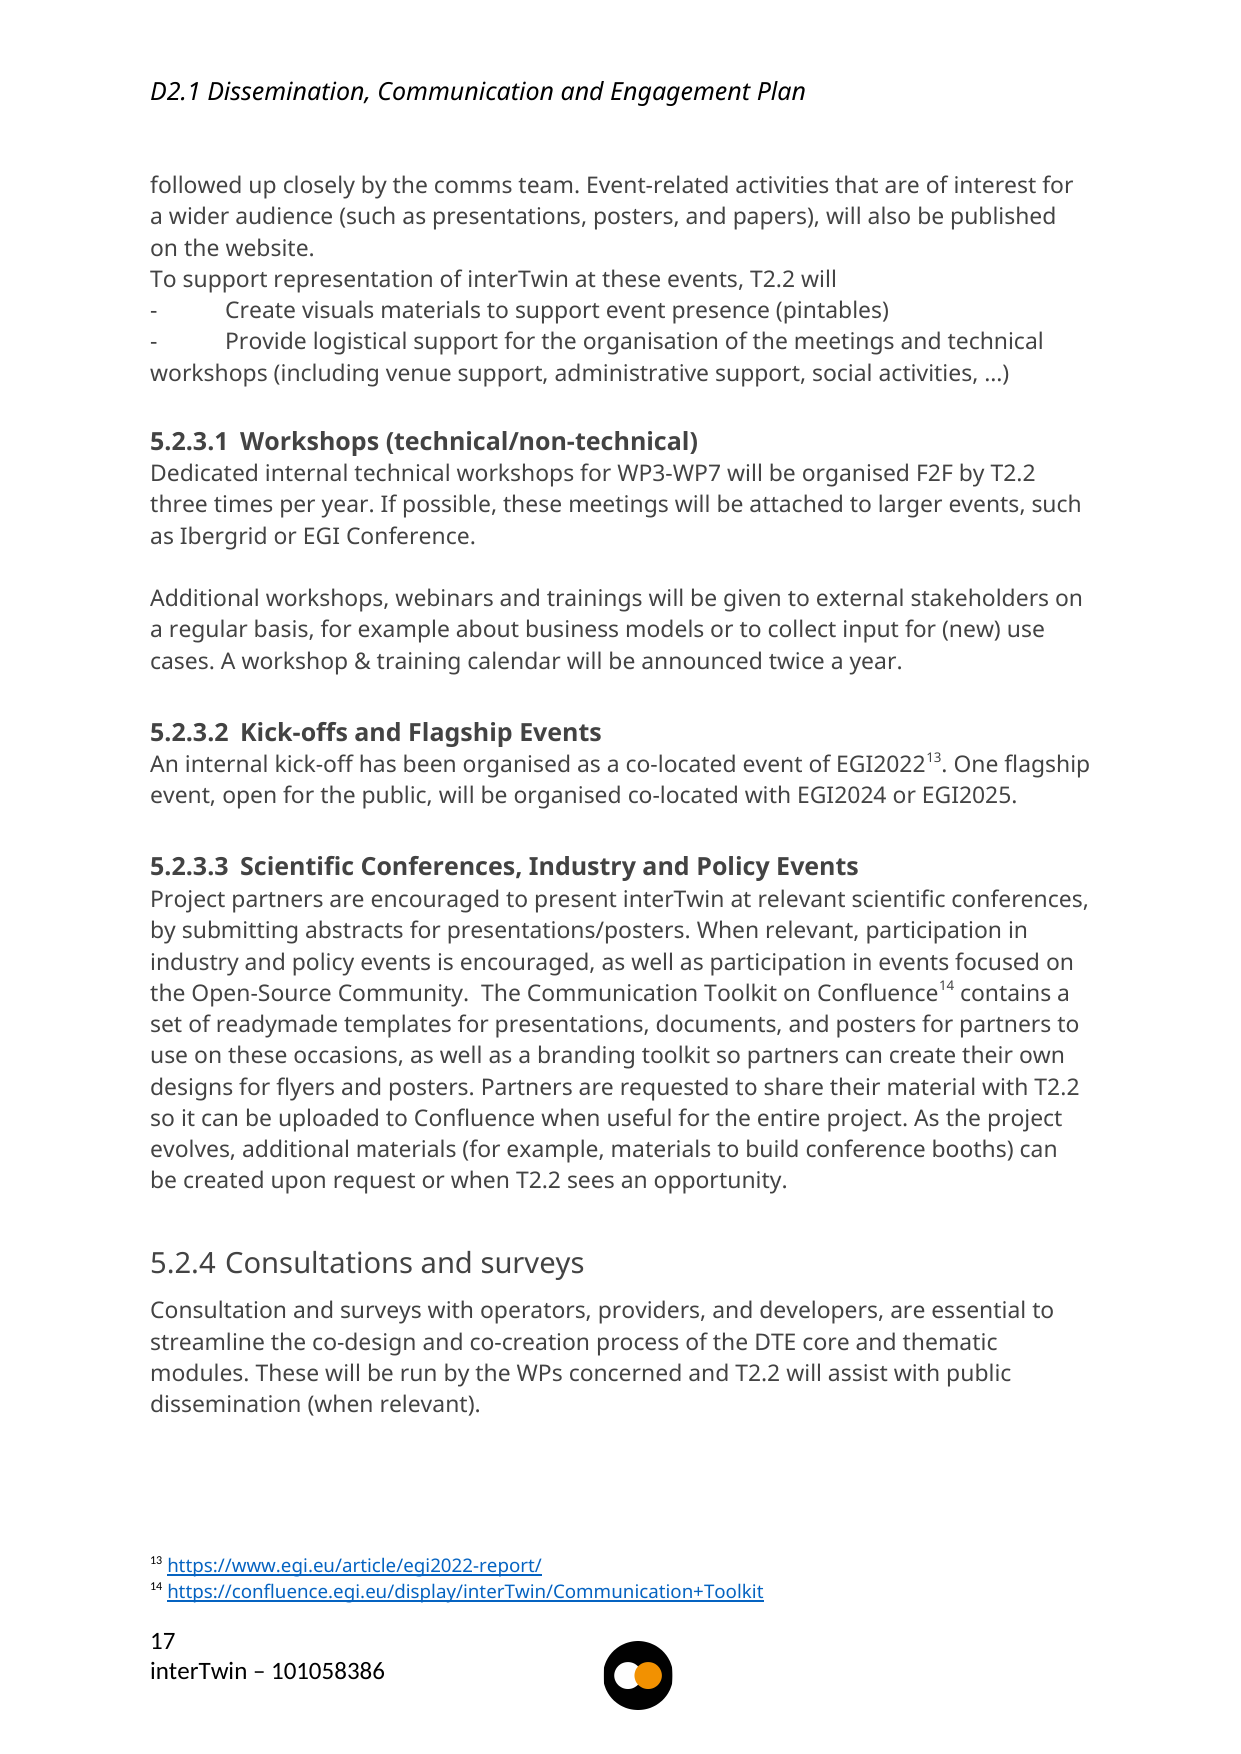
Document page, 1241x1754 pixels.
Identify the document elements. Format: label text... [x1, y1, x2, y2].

subtitle Scientific Conferences, Industry and Policy Events [150, 849, 1090, 883]
subtitle Consultations and surveys [150, 1242, 1090, 1282]
text An internal kick-off has been organised as a co-located event of EGI2022. One flagship event, open for the public, will be organised co-located with EGI2024 or EGI2025. [150, 748, 1090, 811]
subtitle Workshops (technical/non-technical) [150, 423, 1090, 457]
picture [603, 1641, 673, 1710]
text Consultation and surveys with operators, providers, and developers, are essential to streamline the co-design and co-creation process of the DTE core and thematic modules. These will be run by the WPs concerned and T2.2 will assist with public dissemination (when relevant). [150, 1294, 1090, 1419]
text - Create visuals materials to support event presence (pintables) [150, 294, 1090, 325]
text Project partners are encouraged to present interTwin at relevant scientific conferences, by submitting abstracts for presentations/posters. When relevant, participation in industry and policy events is encouraged, as well as participation in events focused on the Open-Source Community. The Communication Toolkit on Confluence contains a set of readymade templates for presentations, documents, and posters for partners to use on these occasions, as well as a branding toolkit so partners can create their own designs for flyers and posters. Partners are requested to share their material with T2.2 so it can be uploaded to Confluence when useful for the entire project. As the project evolves, additional materials (for example, materials to build conference booths) can be created upon request or when T2.2 sees an opportunity. [150, 883, 1090, 1196]
text - Provide logistical support for the organisation of the meetings and technical workshops (including venue support, administrative support, social activities, …) [150, 325, 1090, 388]
text To support representation of interTwin at these events, T2.2 will [150, 263, 1090, 294]
text Additional workshops, webinars and trainings will be given to external stakeholders on a regular basis, for example about business models or to collect input for (new) use cases. A workshop & training calendar will be announced twice a year. [150, 582, 1090, 676]
subtitle Kick-offs and Flagship Events [150, 714, 1090, 748]
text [150, 169, 1090, 263]
text Dedicated internal technical workshops for WP3-WP7 will be organised F2F by T2.2 three times per year. If possible, these meetings will be attached to larger events, such as Ibergrid or EGI Conference. [150, 457, 1090, 551]
